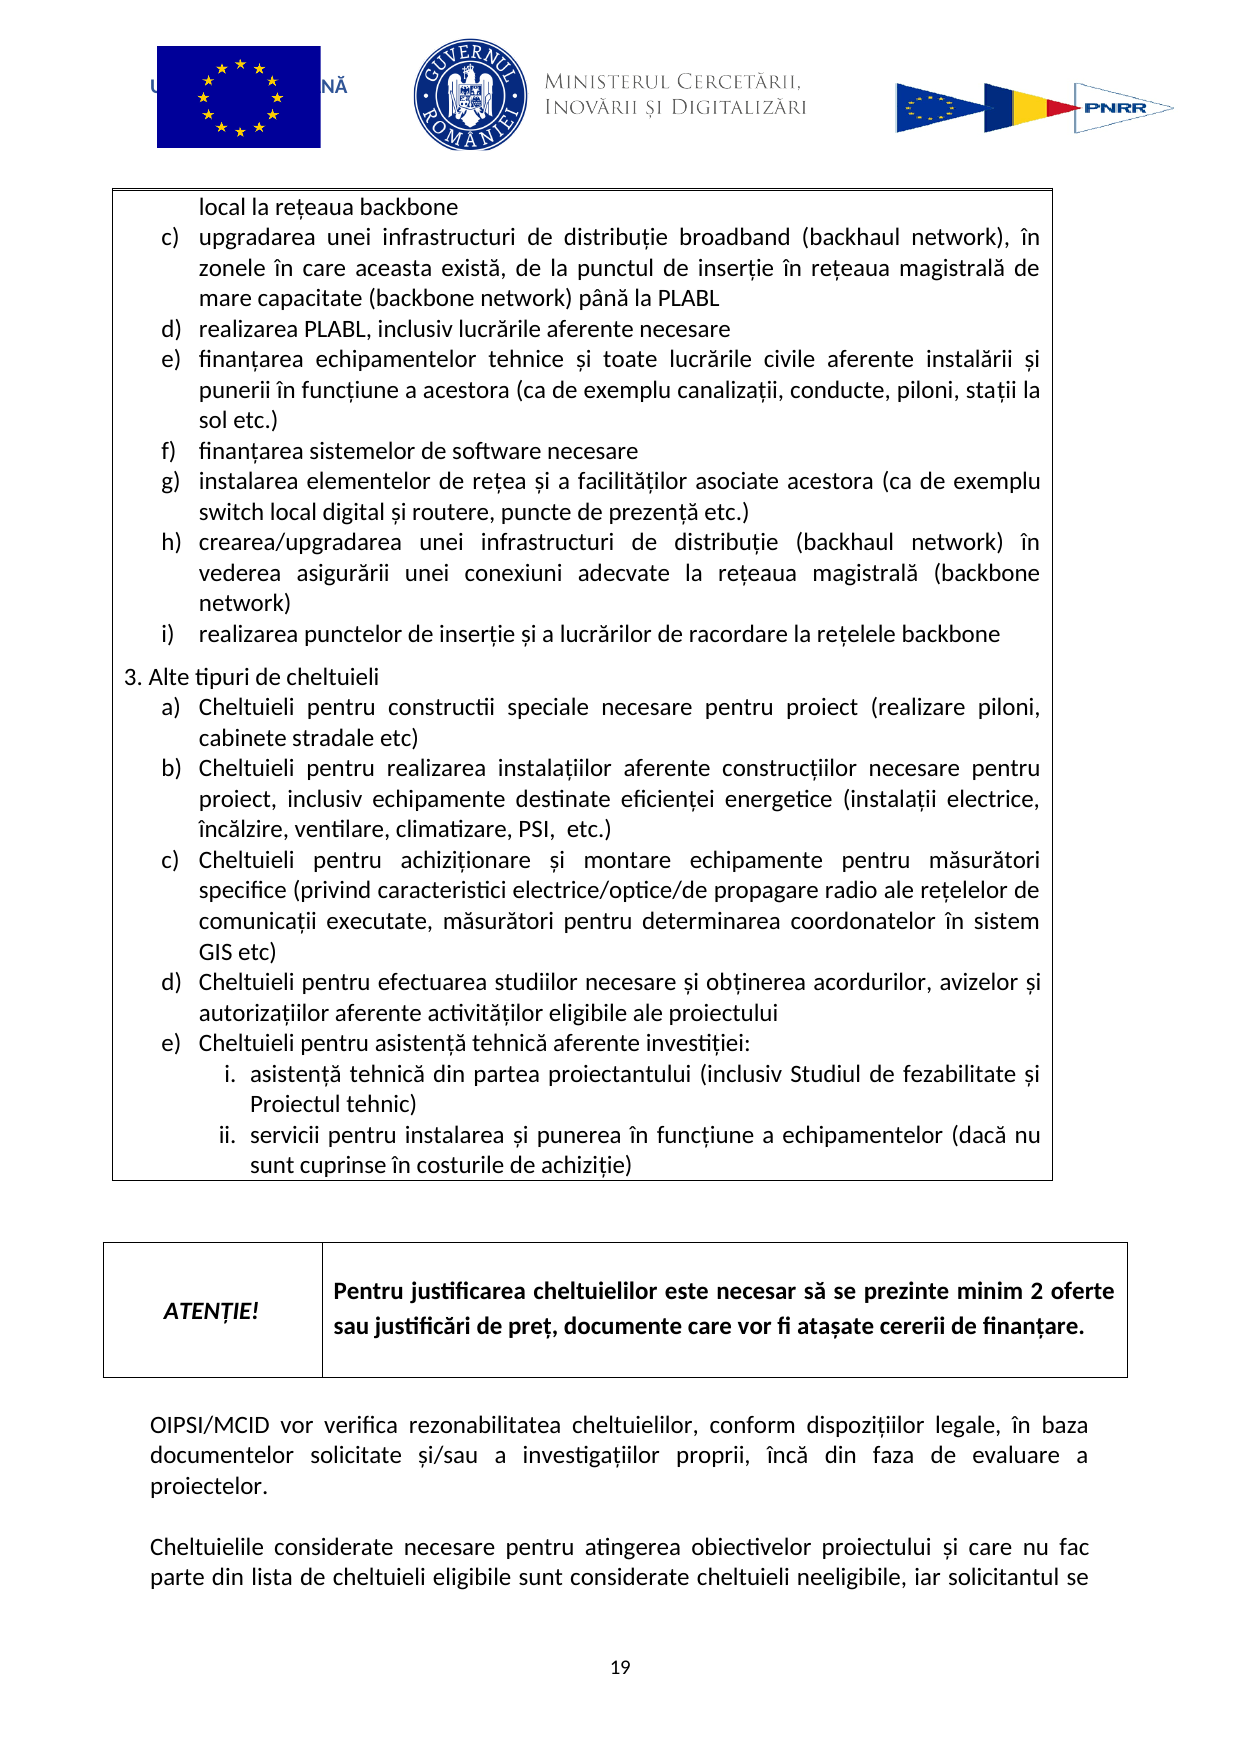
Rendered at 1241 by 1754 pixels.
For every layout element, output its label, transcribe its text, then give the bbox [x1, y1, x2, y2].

table_header ATENŢIE! [104, 1457, 322, 1591]
table_header Pentru justificarea cheltuielilor este necesar să se prezinte minim 2 oferte sau justificări de preţ, documente care vor fi ataşate cererii de finanţare. [323, 1457, 1127, 1591]
picture [412, 37, 810, 150]
picture [876, 35, 1193, 188]
picture [155, 46, 321, 146]
